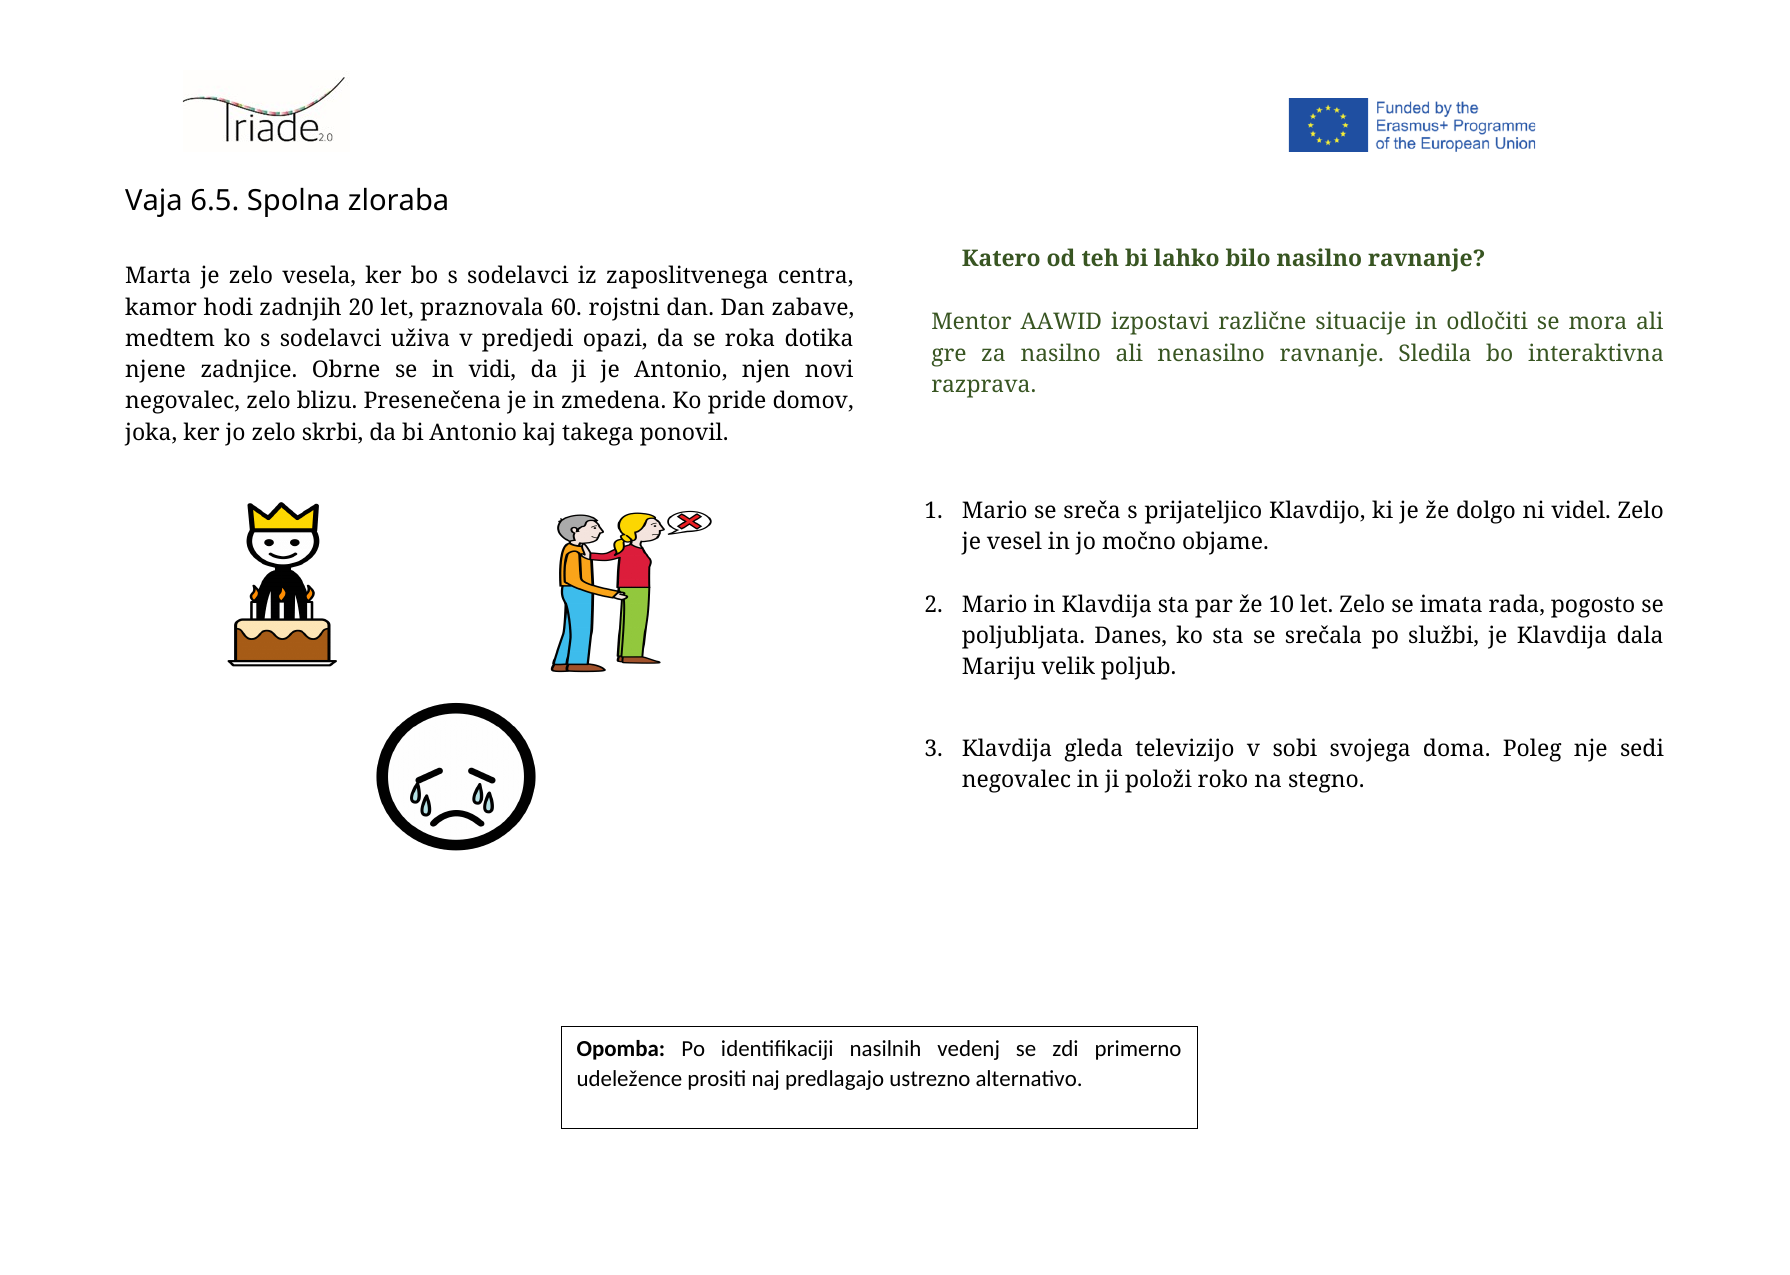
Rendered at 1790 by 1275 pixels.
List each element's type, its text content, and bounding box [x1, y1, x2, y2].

picture [182, 70, 351, 152]
text Katero od teh bi lahko bilo nasilno ravnanje? [962, 242, 1664, 273]
picture [160, 493, 404, 676]
picture [367, 694, 544, 859]
text Vaja 6.5. Spolna zloraba [125, 179, 855, 219]
picture [501, 507, 761, 676]
list Mario in Klavdija sta par že 10 let. Zelo se imata rada, pogosto se poljubljata. Danes, ko sta se srečala po službi, je Klavdija dala Mariju velik poljub. [924, 587, 1664, 681]
text Marta je zelo vesela, ker bo s sodelavci iz zaposlitvenega centra, kamor hodi zadnjih 20 let, praznovala 60. rojstni dan. Dan zabave, medtem ko s sodelavci uživa v predjedi opazi, da se roka dotika njene zadnjice. Obrne se in vidi, da ji je Antonio, njen novi negovalec, zelo blizu. Presenečena je in zmedena. Ko pride domov, joka, ker jo zelo skrbi, da bi Antonio kaj takega ponovil. [125, 259, 855, 447]
list Mario se sreča s prijateljico Klavdijo, ki je že dolgo ni videl. Zelo je vesel in jo močno objame. [924, 494, 1664, 556]
list Klavdija gleda televizijo v sobi svojega doma. Poleg nje sedi negovalec in ji položi roko na stegno. [924, 732, 1664, 794]
picture [1288, 98, 1536, 152]
text Mentor AAWID izpostavi različne situacije in odločiti se mora ali gre za nasilno ali nenasilno ravnanje. Sledila bo interaktivna razprava. [931, 305, 1664, 399]
